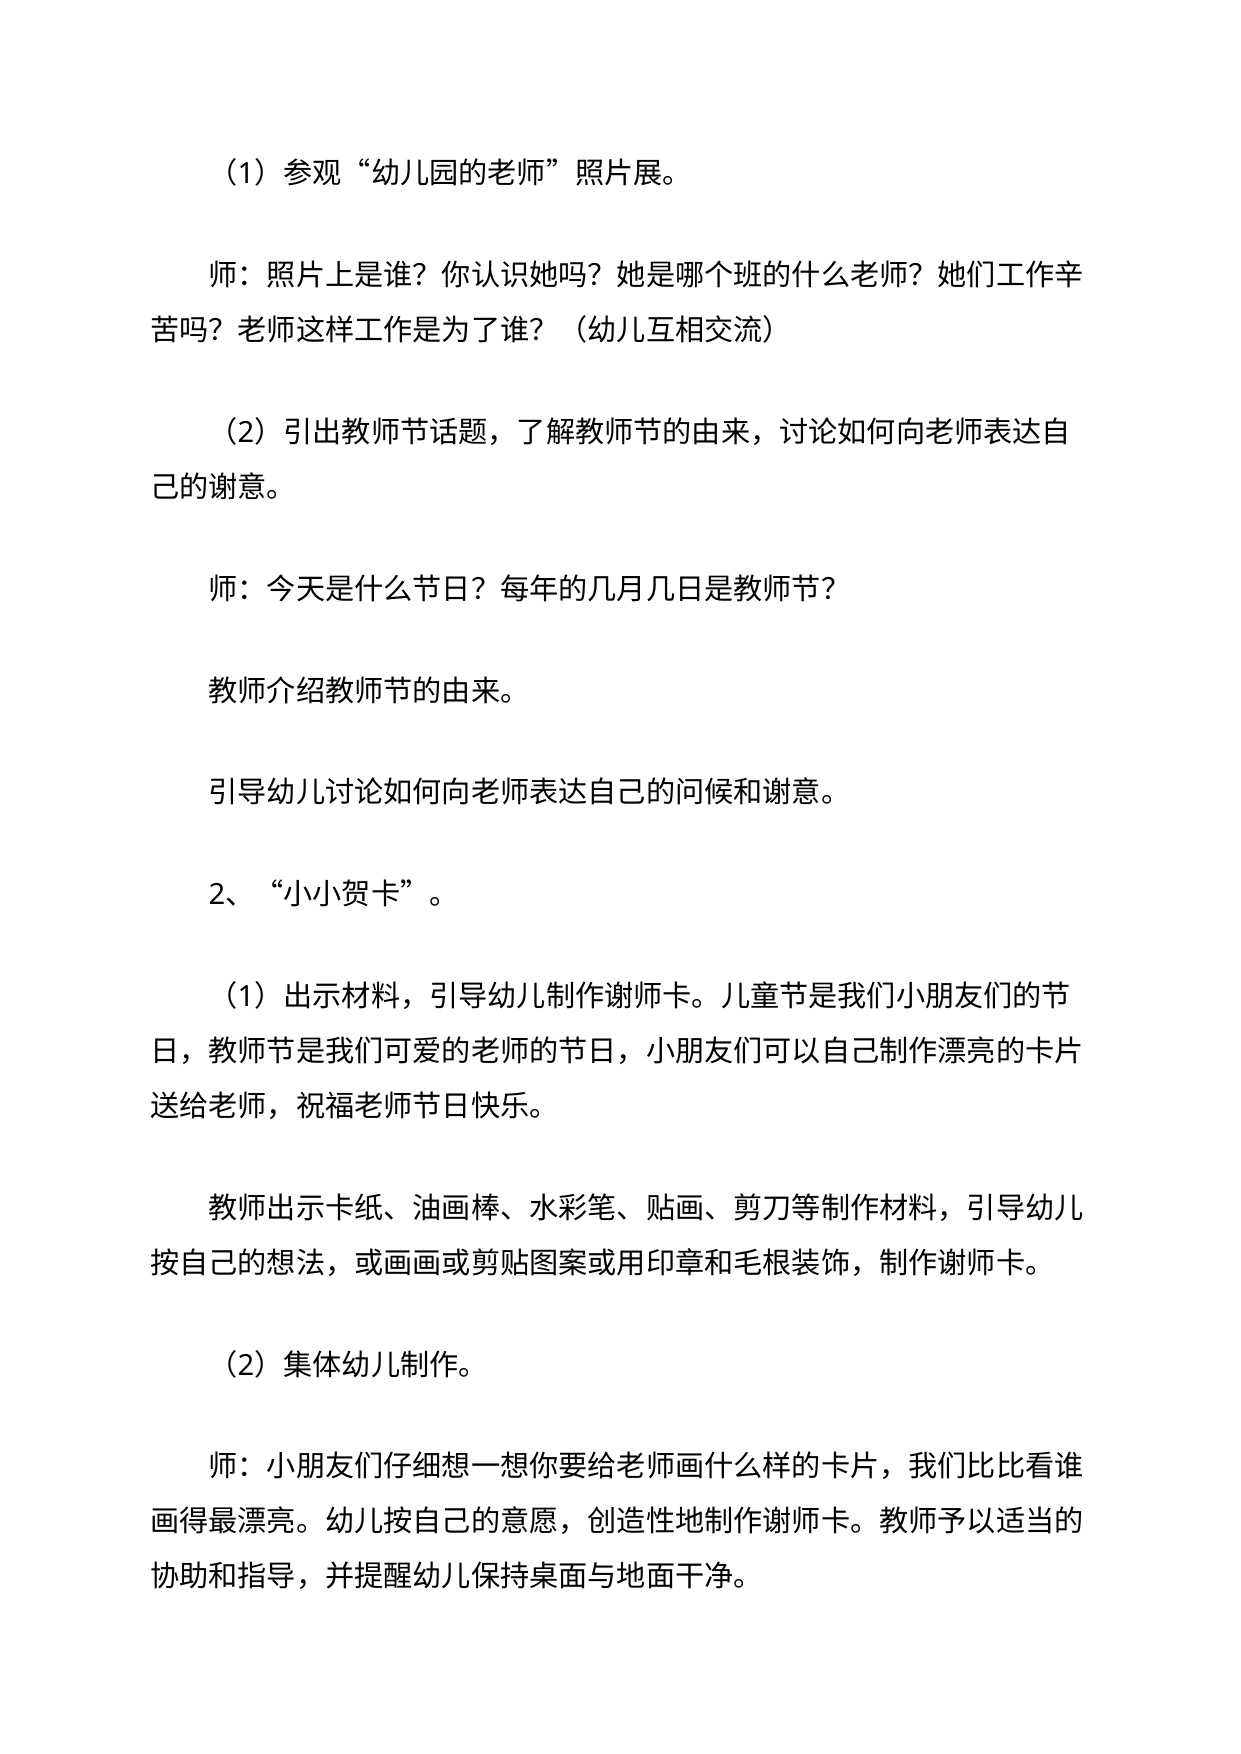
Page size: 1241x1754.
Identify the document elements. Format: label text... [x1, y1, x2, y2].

text 师：小朋友们仔细想一想你要给老师画什么样的卡片，我们比比看谁画得最漂亮。幼儿按自己的意愿，创造性地制作谢师卡。教师予以适当的协助和指导，并提醒幼儿保持桌面与地面干净。 [150, 1443, 1090, 1595]
text 教师介绍教师节的由来。 [150, 667, 1090, 709]
text （1）参观“幼儿园的老师”照片展。 [150, 150, 1090, 192]
text （2）引出教师节话题，了解教师节的由来，讨论如何向老师表达自己的谢意。 [150, 409, 1090, 506]
text 2、“小小贺卡”。 [150, 871, 1090, 913]
text （2）集体幼儿制作。 [150, 1341, 1090, 1383]
text （1）出示材料，引导幼儿制作谢师卡。儿童节是我们小朋友们的节日，教师节是我们可爱的老师的节日，小朋友们可以自己制作漂亮的卡片送给老师，祝福老师节日快乐。 [150, 973, 1090, 1125]
text 教师出示卡纸、油画棒、水彩笔、贴画、剪刀等制作材料，引导幼儿按自己的想法，或画画或剪贴图案或用印章和毛根装饰，制作谢师卡。 [150, 1184, 1090, 1282]
text 引导幼儿讨论如何向老师表达自己的问候和谢意。 [150, 769, 1090, 811]
text 师：照片上是谁？你认识她吗？她是哪个班的什么老师？她们工作辛苦吗？老师这样工作是为了谁？（幼儿互相交流） [150, 252, 1090, 349]
text 师：今天是什么节日？每年的几月几日是教师节？ [150, 565, 1090, 608]
